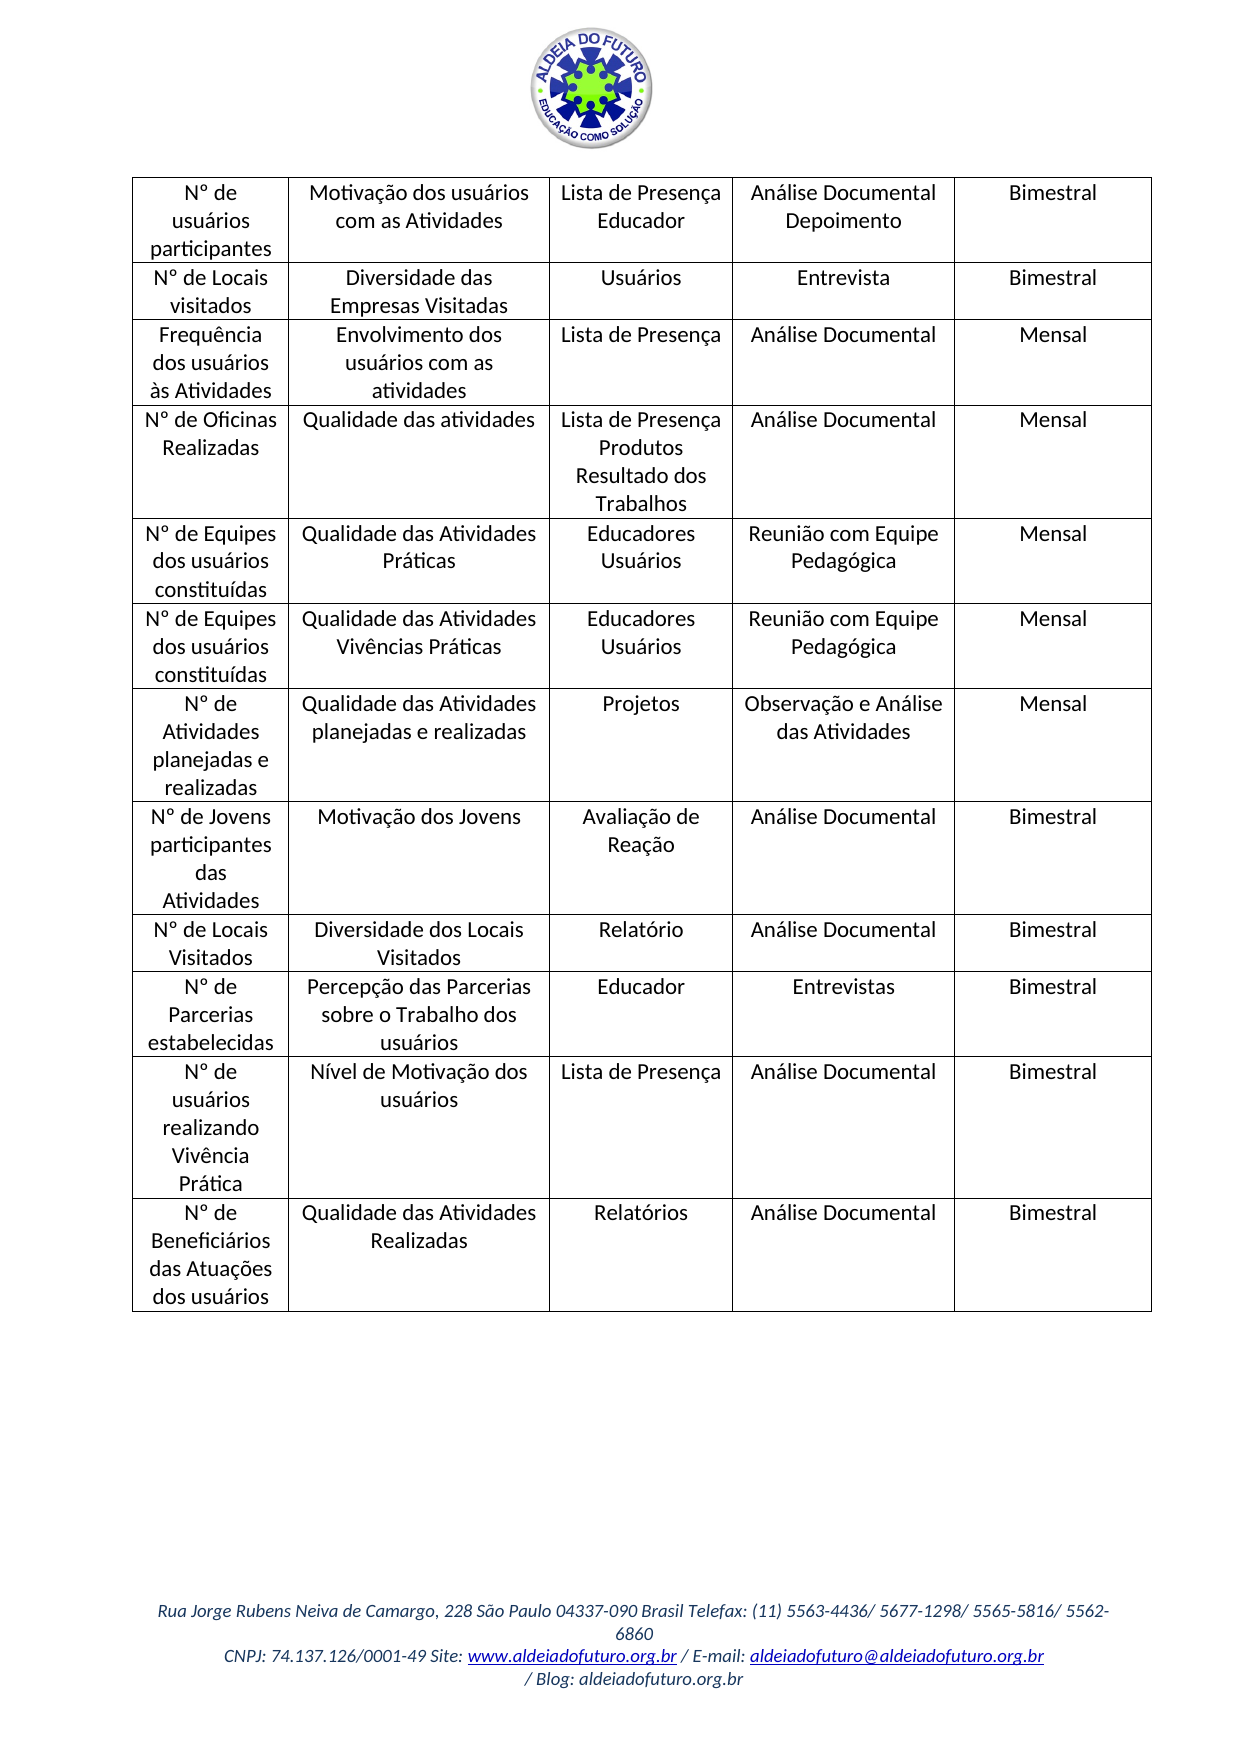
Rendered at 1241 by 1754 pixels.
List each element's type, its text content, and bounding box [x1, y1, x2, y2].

table_cell Reunião com Equipe Pedagógica [733, 604, 954, 688]
table_cell Mensal [955, 604, 1151, 688]
table_cell Análise Documental [733, 915, 954, 971]
table_cell Análise Documental [733, 1199, 954, 1311]
table_cell Entrevistas [733, 972, 954, 1056]
table_cell Qualidade das Atividades planejadas e realizadas [289, 689, 549, 801]
table_cell Usuários [550, 263, 732, 319]
table_cell Mensal [955, 689, 1151, 801]
table_cell Nº de Oficinas Realizadas [133, 406, 288, 518]
table_cell Nº de Atividades planejadas e realizadas [133, 689, 288, 801]
table_cell Diversidade das Empresas Visitadas [289, 263, 549, 319]
table_cell Projetos [550, 689, 732, 801]
table_cell Nº de Equipes dos usuários constituídas [133, 604, 288, 688]
table_cell Percepção das Parcerias sobre o Trabalho dos usuários [289, 972, 549, 1056]
table_cell Análise Documental [733, 406, 954, 518]
table_cell Relatório [550, 915, 732, 971]
table_cell Lista de Presença Produtos Resultado dos Trabalhos [550, 406, 732, 518]
table_cell Nº de usuários realizando Vivência Prática [133, 1057, 288, 1197]
table_cell Educador [550, 972, 732, 1056]
table_cell Nº de Equipes dos usuários constituídas [133, 519, 288, 603]
picture [521, 18, 660, 158]
table_cell Lista de Presença [550, 1057, 732, 1197]
table_cell Análise Documental [733, 802, 954, 914]
table_cell Envolvimento dos usuários com as atividades [289, 320, 549, 404]
table_cell Bimestral [955, 802, 1151, 914]
table_cell Avaliação de Reação [550, 802, 732, 914]
table_cell Qualidade das atividades [289, 406, 549, 518]
table_cell Qualidade das Atividades Realizadas [289, 1199, 549, 1311]
table_cell Relatórios [550, 1199, 732, 1311]
table_cell Frequência dos usuários às Atividades [133, 320, 288, 404]
table_cell Bimestral [955, 1057, 1151, 1197]
table_cell Motivação dos Jovens [289, 802, 549, 914]
table_cell Educadores Usuários [550, 604, 732, 688]
table_cell Análise Documental [733, 320, 954, 404]
table_cell Nº de Locais Visitados [133, 915, 288, 971]
table_cell Nº de Parcerias estabelecidas [133, 972, 288, 1056]
table_cell Diversidade dos Locais Visitados [289, 915, 549, 971]
table_cell Bimestral [955, 915, 1151, 971]
table_cell Mensal [955, 519, 1151, 603]
table_cell Educadores Usuários [550, 519, 732, 603]
table_cell Mensal [955, 320, 1151, 404]
table_cell Lista de Presença [550, 320, 732, 404]
table_cell Análise Documental Depoimento [733, 178, 954, 262]
table_cell Bimestral [955, 263, 1151, 319]
table_cell Nº de Locais visitados [133, 263, 288, 319]
table_cell Nível de Motivação dos usuários [289, 1057, 549, 1197]
table_cell Motivação dos usuários com as Atividades [289, 178, 549, 262]
table_cell Nº de Beneficiários das Atuações dos usuários [133, 1199, 288, 1311]
table_cell Bimestral [955, 972, 1151, 1056]
table_cell Análise Documental [733, 1057, 954, 1197]
table_cell Mensal [955, 406, 1151, 518]
table_cell Observação e Análise das Atividades [733, 689, 954, 801]
table_cell Reunião com Equipe Pedagógica [733, 519, 954, 603]
table_cell Bimestral [955, 178, 1151, 262]
table_cell Qualidade das Atividades Vivências Práticas [289, 604, 549, 688]
table_cell Qualidade das Atividades Práticas [289, 519, 549, 603]
table_cell Bimestral [955, 1199, 1151, 1311]
table_cell Nº de Jovens participantes das Atividades [133, 802, 288, 914]
table_cell Entrevista [733, 263, 954, 319]
table_cell Nº de usuários participantes [133, 178, 288, 262]
table_cell Lista de Presença Educador [550, 178, 732, 262]
